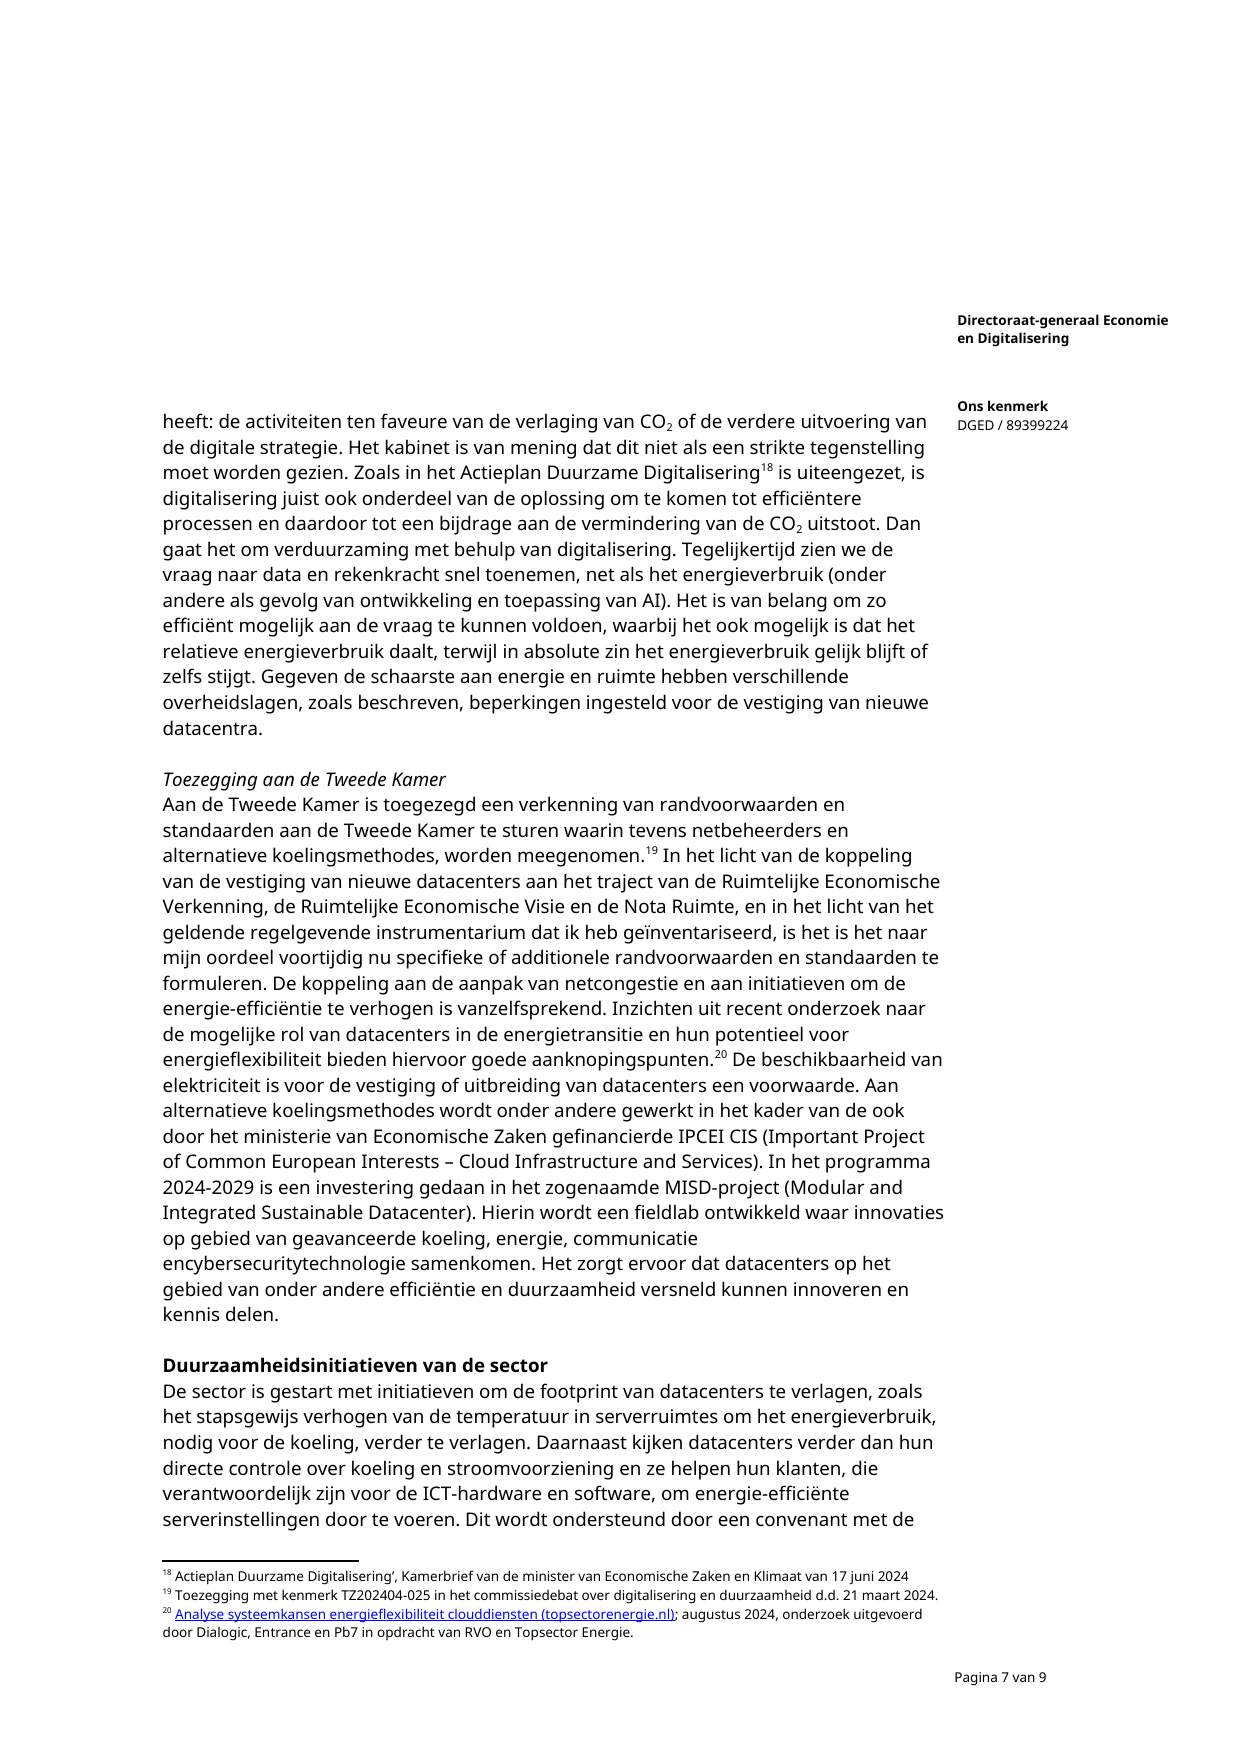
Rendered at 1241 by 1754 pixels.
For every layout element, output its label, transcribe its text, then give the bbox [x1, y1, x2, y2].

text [162, 1378, 947, 1531]
text Toezegging aan de Tweede Kamer [162, 766, 947, 791]
text Aan de Tweede Kamer is toegezegd een verkenning van randvoorwaarden en standaarden aan de Tweede Kamer te sturen waarin tevens netbeheerders en alternatieve koelingsmethodes, worden meegenomen. In het licht van de koppeling van de vestiging van nieuwe datacenters aan het traject van de Ruimtelijke Economische Verkenning, de Ruimtelijke Economische Visie en de Nota Ruimte, en in het licht van het geldende regelgevende instrumentarium dat ik heb geïnventariseerd, is het is het naar mijn oordeel voortijdig nu specifieke of additionele randvoorwaarden en standaarden te formuleren. De koppeling aan de aanpak van netcongestie en aan initiatieven om de energie-efficiëntie te verhogen is vanzelfsprekend. Inzichten uit recent onderzoek naar de mogelijke rol van datacenters in de energietransitie en hun potentieel voor energieflexibiliteit bieden hiervoor goede aanknopingspunten. De beschikbaarheid van elektriciteit is voor de vestiging of uitbreiding van datacenters een voorwaarde. Aan alternatieve koelingsmethodes wordt onder andere gewerkt in het kader van de ook door het ministerie van Economische Zaken gefinancierde IPCEI CIS (Important Project of Common European Interests – Cloud Infrastructure and Services). In het programma 2024-2029 is een investering gedaan in het zogenaamde MISD-project (Modular and Integrated Sustainable Datacenter). Hierin wordt een fieldlab ontwikkeld waar innovaties op gebied van geavanceerde koeling, energie, communicatie encybersecuritytechnologie samenkomen. Het zorgt ervoor dat datacenters op het gebied van onder andere efficiëntie en duurzaamheid versneld kunnen innoveren en kennis delen. [162, 791, 947, 1327]
text Duurzaamheidsinitiatieven van de sector [162, 1353, 947, 1378]
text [162, 408, 947, 740]
